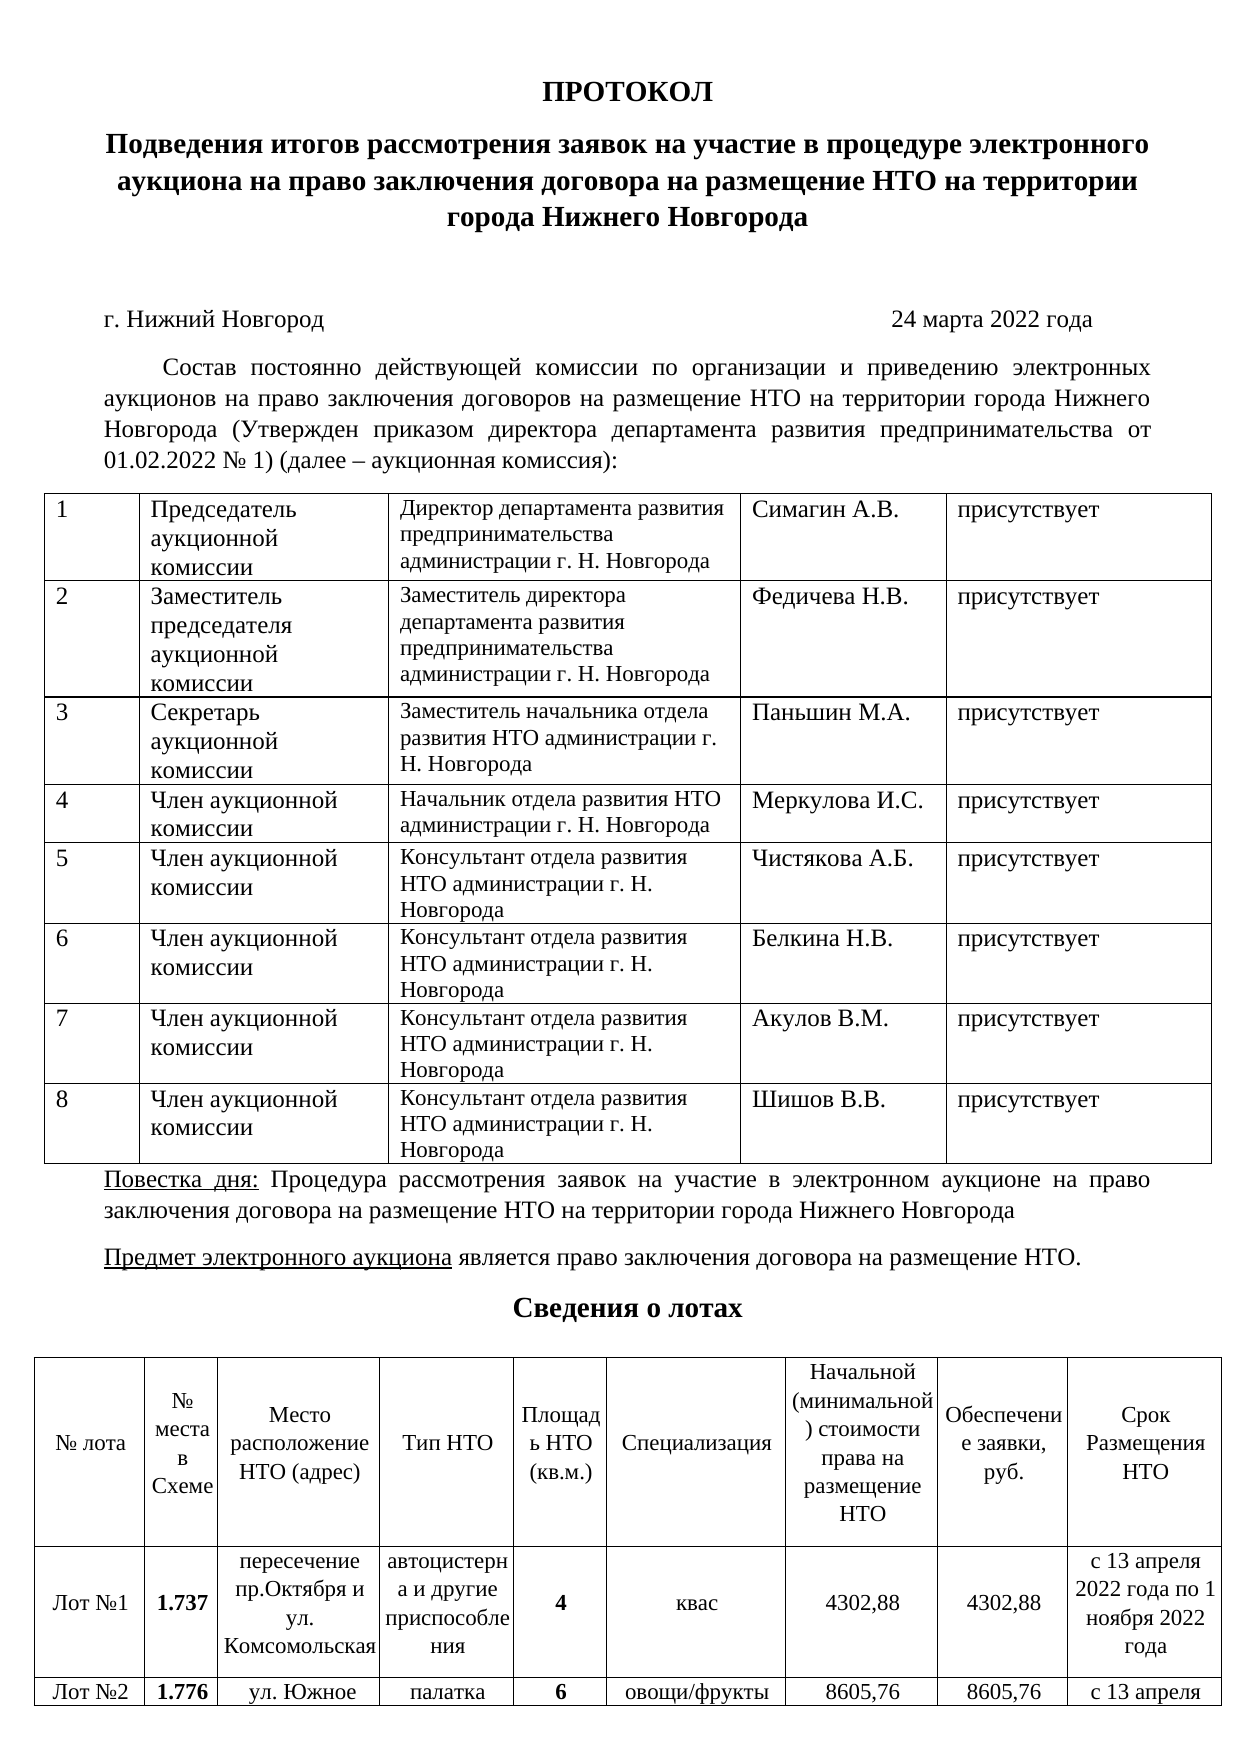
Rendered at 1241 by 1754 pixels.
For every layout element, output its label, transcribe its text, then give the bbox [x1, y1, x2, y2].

table_header Место расположение НТО (адрес) [218, 1358, 379, 1546]
table_cell Заместитель директора департамента развития предпринимательства администрации г. Н. Новгорода [389, 581, 740, 696]
table_header № лота [35, 1358, 144, 1546]
table_cell Член аукционной комиссии [140, 843, 388, 922]
text Повестка дня: Процедура рассмотрения заявок на участие в электронном аукционе на право заключения договора на размещение НТО на территории города Нижнего Новгорода [103, 1164, 1152, 1223]
table_cell присутствует [947, 581, 1211, 696]
table_cell квас [607, 1547, 785, 1677]
table_cell Член аукционной комиссии [140, 785, 388, 842]
table_cell Меркулова И.С. [741, 785, 946, 842]
table_cell Шишов В.В. [741, 1084, 946, 1163]
table_cell 6 [514, 1678, 606, 1704]
table_cell Консультант отдела развития НТО администрации г. Н. Новгорода [389, 924, 740, 1002]
table_cell 6 [45, 924, 139, 1002]
table_header Тип НТО [380, 1358, 513, 1546]
table_header № места в Схеме [145, 1358, 217, 1546]
table_cell 4 [45, 785, 139, 842]
table_cell 5 [45, 843, 139, 922]
text г. Нижний Новгород 24 марта 2022 года [103, 304, 1152, 333]
table_cell Член аукционной комиссии [140, 1004, 388, 1083]
table_header Председатель аукционной комиссии [140, 494, 388, 580]
table_cell пересечение пр.Октября и ул. Комсомольская [218, 1547, 379, 1677]
table_cell Заместитель начальника отдела развития НТО администрации г. Н. Новгорода [389, 698, 740, 784]
table_cell Чистякова А.Б. [741, 843, 946, 922]
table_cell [1068, 1678, 1221, 1704]
table_cell Белкина Н.В. [741, 924, 946, 1002]
table_cell 4 [514, 1547, 606, 1677]
table_cell 8605,76 [786, 1678, 937, 1704]
table_cell 4302,88 [786, 1547, 937, 1677]
table_cell овощи/фрукты [607, 1678, 785, 1704]
table_cell присутствует [947, 1084, 1211, 1163]
text Состав постоянно действующей комиссии по организации и приведению электронных аукционов на право заключения договоров на размещение НТО на территории города Нижнего Новгорода (Утвержден приказом директора департамента развития предпринимательства от 01.02.2022 № 1) (далее – аукционная комиссия): [103, 352, 1152, 474]
table_cell 4302,88 [938, 1547, 1067, 1677]
table_cell Паньшин М.А. [741, 698, 946, 784]
table_cell Федичева Н.В. [741, 581, 946, 696]
table_header Начальной (минимальной) стоимости права на размещение НТО [786, 1358, 937, 1546]
table_header Площадь НТО (кв.м.) [514, 1358, 606, 1546]
text ПРОТОКОЛ [103, 74, 1152, 107]
table_cell Консультант отдела развития НТО администрации г. Н. Новгорода [389, 843, 740, 922]
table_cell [218, 1678, 379, 1704]
table_header Специализация [607, 1358, 785, 1546]
table_cell 3 [45, 698, 139, 784]
table_cell присутствует [947, 698, 1211, 784]
table_cell Консультант отдела развития НТО администрации г. Н. Новгорода [389, 1084, 740, 1163]
table_cell Лот №2 [35, 1678, 144, 1704]
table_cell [1068, 1547, 1221, 1677]
table_cell присутствует [947, 1004, 1211, 1083]
table_cell присутствует [947, 843, 1211, 922]
text Сведения о лотах [103, 1290, 1152, 1324]
table_cell Акулов В.М. [741, 1004, 946, 1083]
table_cell Член аукционной комиссии [140, 1084, 388, 1163]
table_cell Начальник отдела развития НТО администрации г. Н. Новгорода [389, 785, 740, 842]
table_header Срок Размещения НТО [1068, 1358, 1221, 1546]
table_cell 8 [45, 1084, 139, 1163]
table_cell Член аукционной комиссии [140, 924, 388, 1002]
table_cell 1.776 [145, 1678, 217, 1704]
table_cell Заместитель председателя аукционной комиссии [140, 581, 388, 696]
table_header присутствует [947, 494, 1211, 580]
table_cell 7 [45, 1004, 139, 1083]
table_cell 1.737 [145, 1547, 217, 1677]
table_header Симагин А.В. [741, 494, 946, 580]
table_cell Консультант отдела развития НТО администрации г. Н. Новгорода [389, 1004, 740, 1083]
text Предмет электронного аукциона является право заключения договора на размещение НТО. [103, 1242, 1152, 1271]
table_cell 2 [45, 581, 139, 696]
table_cell Лот №1 [35, 1547, 144, 1677]
table_header Обеспечение заявки, руб. [938, 1358, 1067, 1546]
table_cell Секретарь аукционной комиссии [140, 698, 388, 784]
text Подведения итогов рассмотрения заявок на участие в процедуре электронного аукциона на право заключения договора на размещение НТО на территории города Нижнего Новгорода [103, 127, 1152, 232]
table_cell присутствует [947, 924, 1211, 1002]
table_header Директор департамента развития предпринимательства администрации г. Н. Новгорода [389, 494, 740, 580]
table_cell присутствует [947, 785, 1211, 842]
table_header 1 [45, 494, 139, 580]
table_cell автоцистерна и другие приспособления [380, 1547, 513, 1677]
table_cell 8605,76 [938, 1678, 1067, 1704]
table_cell палатка [380, 1678, 513, 1704]
